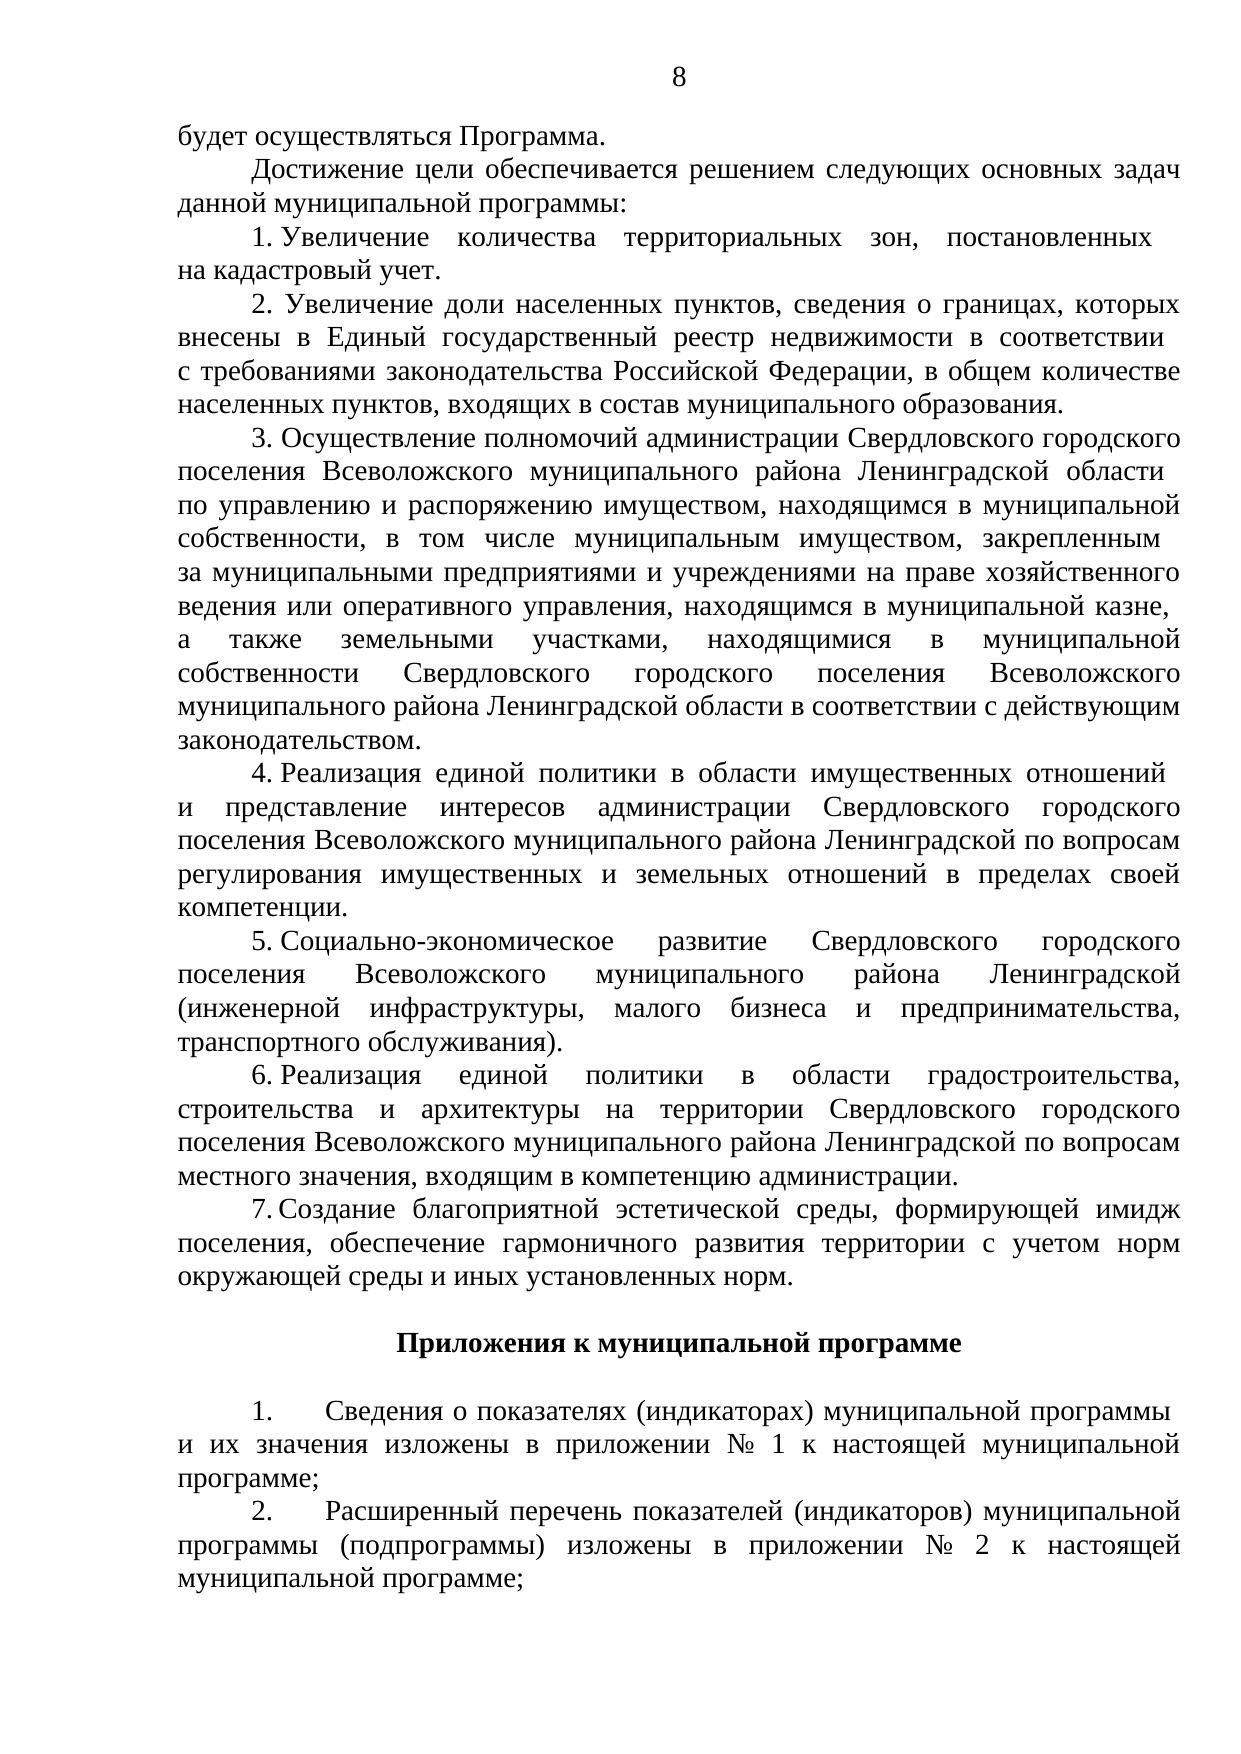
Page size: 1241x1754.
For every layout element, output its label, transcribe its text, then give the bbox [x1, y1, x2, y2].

list Расширенный перечень показателей (индикаторов) муниципальной программы (подпрограммы) изложены в приложении № 2 к настоящей муниципальной программе; [177, 1493, 1181, 1594]
text 1. Увеличение количества территориальных зон, постановленных на кадастровый учет. [177, 219, 1181, 286]
text 7. Создание благоприятной эстетической среды, формирующей имидж поселения, обеспечение гармоничного развития территории с учетом норм окружающей среды и иных установленных норм. [177, 1191, 1181, 1292]
text 6. Реализация единой политики в области градостроительства, строительства и архитектуры на территории Свердловского городского поселения Всеволожского муниципального района Ленинградской по вопросам местного значения, входящим в компетенцию администрации. [177, 1057, 1181, 1191]
text Достижение цели обеспечивается решением следующих основных задач данной муниципальной программы: [177, 152, 1181, 219]
text 4. Реализация единой политики в области имущественных отношений и представление интересов администрации Свердловского городского поселения Всеволожского муниципального района Ленинградской по вопросам регулирования имущественных и земельных отношений в пределах своей компетенции. [177, 755, 1181, 923]
text 3. Осуществление полномочий администрации Свердловского городского поселения Всеволожского муниципального района Ленинградской области по управлению и распоряжению имуществом, находящимся в муниципальной собственности, в том числе муниципальным имуществом, закрепленным за муниципальными предприятиями и учреждениями на праве хозяйственного ведения или оперативного управления, находящимся в муниципальной казне, а также земельными участками, находящимися в муниципальной собственности Свердловского городского поселения Всеволожского муниципального района Ленинградской области в соответствии с действующим законодательством. [177, 420, 1181, 755]
text 5. Социально-экономическое развитие Свердловского городского поселения Всеволожского муниципального района Ленинградской (инженерной инфраструктуры, малого бизнеса и предпринимательства, транспортного обслуживания). [177, 923, 1181, 1057]
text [177, 118, 1181, 152]
text 2. Увеличение доли населенных пунктов, сведения о границах, которых внесены в Единый государственный реестр недвижимости в соответствии с требованиями законодательства Российской Федерации, в общем количестве населенных пунктов, входящих в состав муниципального образования. [177, 286, 1181, 420]
text Приложения к муниципальной программе [177, 1326, 1181, 1359]
list Сведения о показателях (индикаторах) муниципальной программы и их значения изложены в приложении № 1 к настоящей муниципальной программе; [177, 1393, 1181, 1493]
